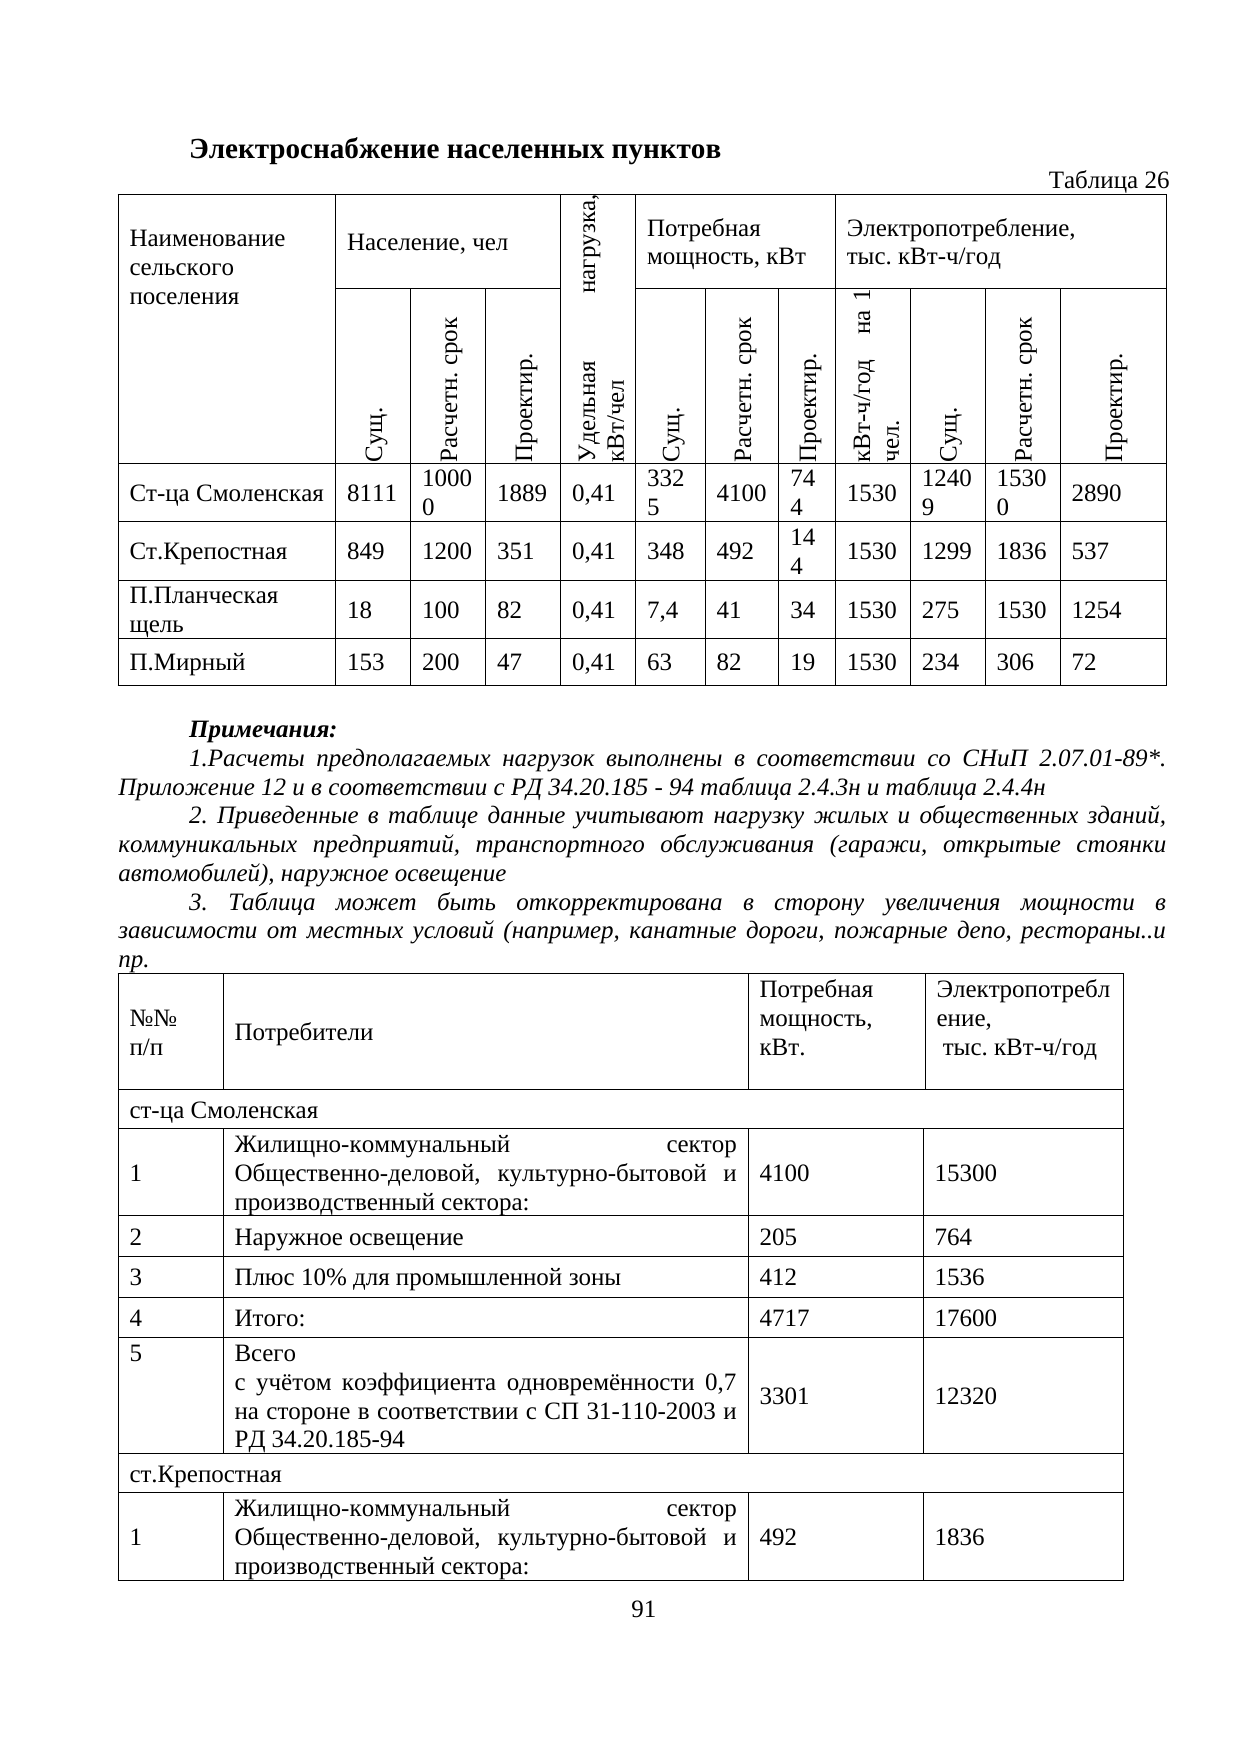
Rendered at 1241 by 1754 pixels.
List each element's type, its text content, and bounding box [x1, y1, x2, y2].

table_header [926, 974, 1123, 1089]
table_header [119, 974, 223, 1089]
text Таблица 26 [118, 165, 1169, 194]
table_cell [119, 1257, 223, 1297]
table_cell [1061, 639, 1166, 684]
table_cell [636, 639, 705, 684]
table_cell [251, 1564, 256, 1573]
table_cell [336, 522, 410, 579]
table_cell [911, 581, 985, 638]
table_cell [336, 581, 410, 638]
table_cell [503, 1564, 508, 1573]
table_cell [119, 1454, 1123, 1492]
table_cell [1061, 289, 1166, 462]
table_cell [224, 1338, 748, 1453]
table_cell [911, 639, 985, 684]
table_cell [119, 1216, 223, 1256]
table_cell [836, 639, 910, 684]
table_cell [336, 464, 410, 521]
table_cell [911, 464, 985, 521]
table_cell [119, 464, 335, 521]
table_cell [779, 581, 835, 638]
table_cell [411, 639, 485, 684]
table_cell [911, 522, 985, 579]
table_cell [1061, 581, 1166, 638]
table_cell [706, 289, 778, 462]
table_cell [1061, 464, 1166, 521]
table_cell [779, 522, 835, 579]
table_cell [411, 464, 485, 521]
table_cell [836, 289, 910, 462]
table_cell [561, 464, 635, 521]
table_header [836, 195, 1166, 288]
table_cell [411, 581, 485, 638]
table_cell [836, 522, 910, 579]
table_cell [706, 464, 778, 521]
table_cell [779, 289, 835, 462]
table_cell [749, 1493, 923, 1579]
text 3. Таблица может быть откорректирована в сторону увеличения мощности в зависимости от местных условий (например, канатные дороги, пожарные депо, рестораны..и пр. [118, 887, 1169, 973]
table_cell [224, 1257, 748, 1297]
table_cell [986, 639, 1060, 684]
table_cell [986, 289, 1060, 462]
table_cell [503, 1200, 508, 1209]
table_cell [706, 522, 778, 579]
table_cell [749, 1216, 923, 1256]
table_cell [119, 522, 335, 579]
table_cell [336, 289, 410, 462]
text 1.Расчеты предполагаемых нагрузок выполнены в соответствии со СНиП 2.07.01-89*. Приложение 12 и в соответствии с РД 34.20.185 - 94 таблица 2.4.3н и таблица 2.4.4н [118, 743, 1169, 801]
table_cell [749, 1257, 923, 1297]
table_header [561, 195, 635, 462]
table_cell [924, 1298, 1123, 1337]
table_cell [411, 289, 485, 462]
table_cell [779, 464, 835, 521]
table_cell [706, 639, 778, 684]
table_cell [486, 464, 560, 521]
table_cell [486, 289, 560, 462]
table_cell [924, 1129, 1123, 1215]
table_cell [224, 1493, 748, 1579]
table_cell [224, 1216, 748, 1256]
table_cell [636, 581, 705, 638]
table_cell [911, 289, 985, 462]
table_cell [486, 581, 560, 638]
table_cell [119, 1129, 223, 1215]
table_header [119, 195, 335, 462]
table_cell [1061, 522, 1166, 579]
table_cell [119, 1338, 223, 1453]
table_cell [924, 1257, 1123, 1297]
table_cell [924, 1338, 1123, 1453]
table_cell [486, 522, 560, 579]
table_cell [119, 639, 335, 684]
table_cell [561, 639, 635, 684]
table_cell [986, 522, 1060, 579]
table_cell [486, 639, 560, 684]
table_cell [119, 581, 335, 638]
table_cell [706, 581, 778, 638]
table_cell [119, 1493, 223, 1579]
text Примечания: [118, 714, 1169, 743]
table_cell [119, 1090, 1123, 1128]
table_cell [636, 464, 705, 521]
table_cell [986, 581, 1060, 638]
text 2. Приведенные в таблице данные учитывают нагрузку жилых и общественных зданий, коммуникальных предприятий, транспортного обслуживания (гаражи, открытые стоянки автомобилей), наружное освещение [118, 801, 1169, 887]
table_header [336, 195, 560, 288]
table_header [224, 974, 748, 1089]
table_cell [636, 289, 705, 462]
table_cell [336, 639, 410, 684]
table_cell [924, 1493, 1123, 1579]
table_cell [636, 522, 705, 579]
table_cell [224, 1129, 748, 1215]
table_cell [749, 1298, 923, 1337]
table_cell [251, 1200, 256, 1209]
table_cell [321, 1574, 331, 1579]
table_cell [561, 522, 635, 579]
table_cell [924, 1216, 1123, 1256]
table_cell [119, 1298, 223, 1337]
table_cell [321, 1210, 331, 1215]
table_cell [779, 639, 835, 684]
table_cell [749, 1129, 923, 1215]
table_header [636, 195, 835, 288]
text Электроснабжение населенных пунктов [118, 131, 1169, 165]
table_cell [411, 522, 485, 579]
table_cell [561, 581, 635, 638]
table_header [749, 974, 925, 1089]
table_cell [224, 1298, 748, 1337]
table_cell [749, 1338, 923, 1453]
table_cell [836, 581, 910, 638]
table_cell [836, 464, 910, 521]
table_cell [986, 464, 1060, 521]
